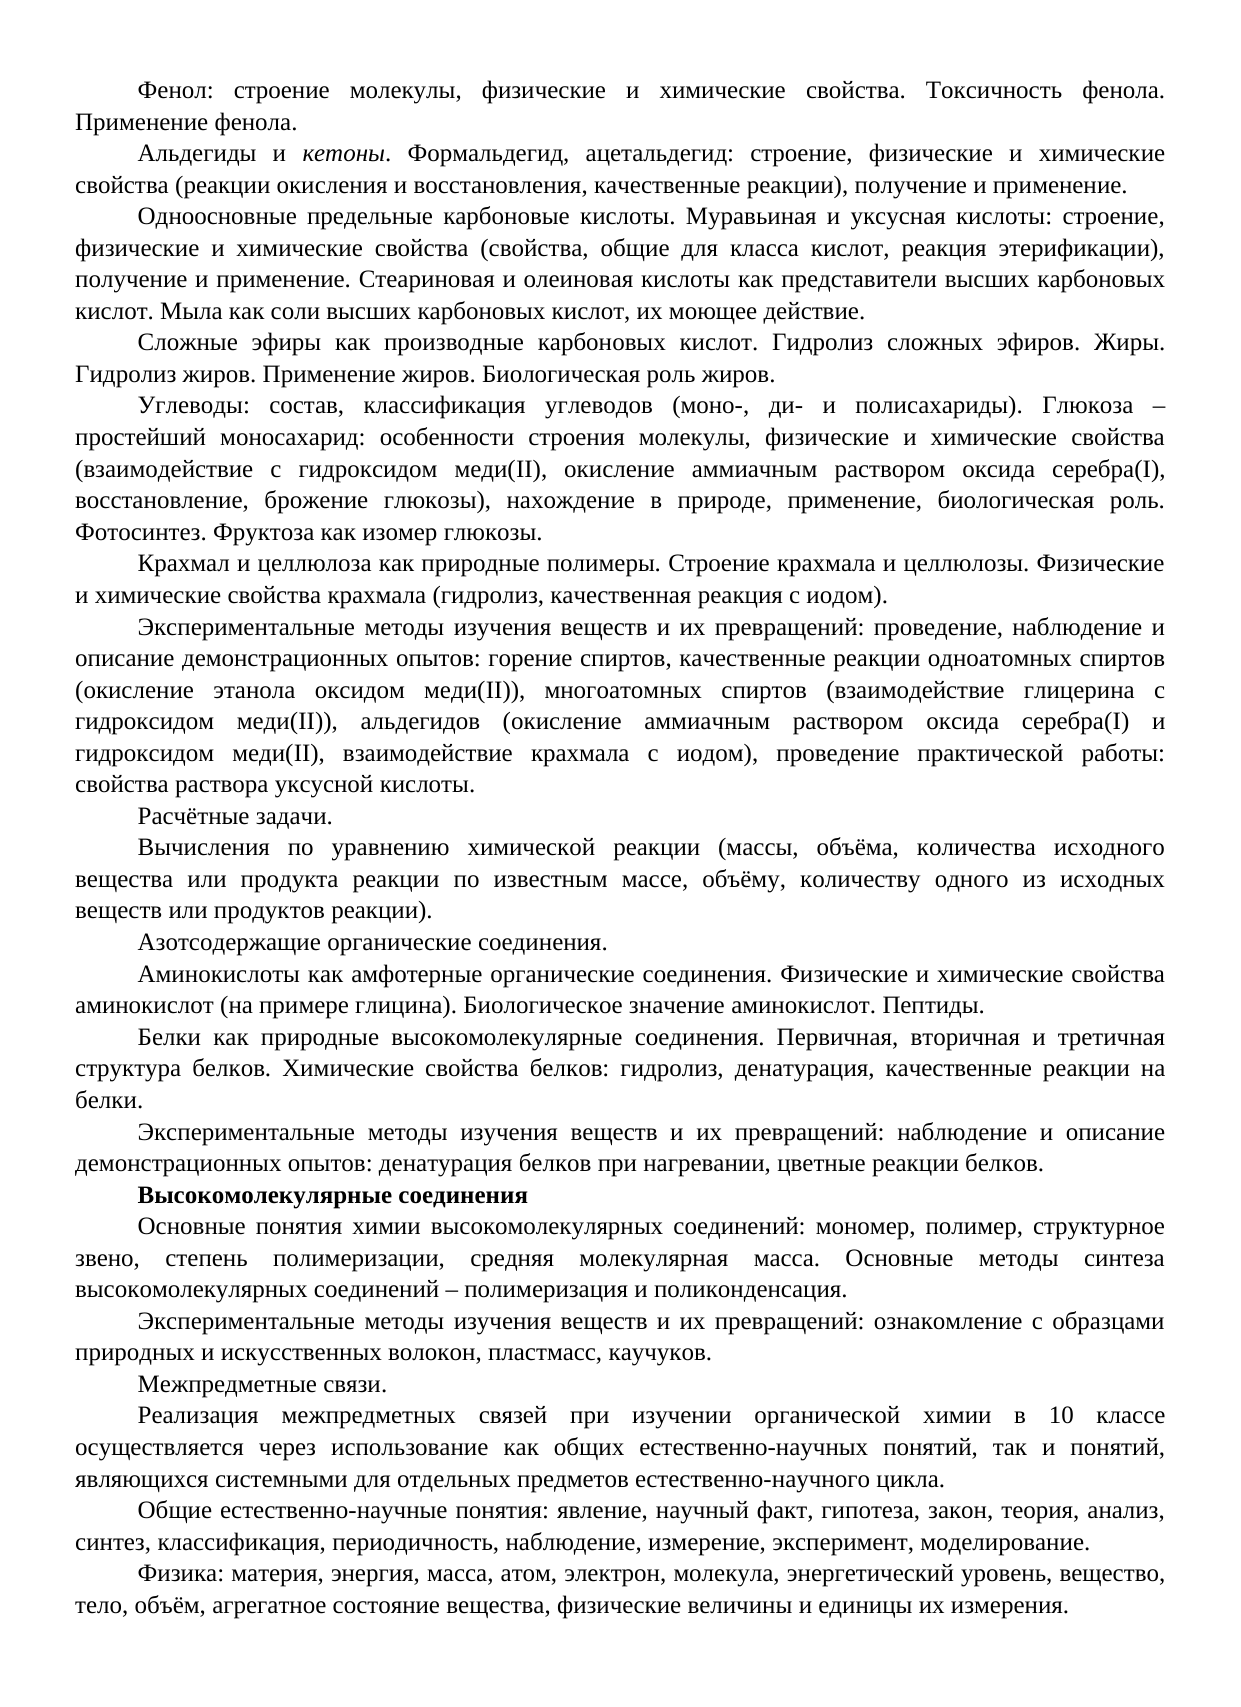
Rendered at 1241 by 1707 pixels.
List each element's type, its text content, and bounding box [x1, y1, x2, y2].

text Крахмал и целлюлоза как природные полимеры. Строение крахмала и целлюлозы. Физические и химические свойства крахмала (гидролиз, качественная реакция с иодом). [75, 548, 1165, 609]
text Основные понятия химии высокомолекулярных соединений: мономер, полимер, структурное звено, степень полимеризации, средняя молекулярная масса. Основные методы синтеза высокомолекулярных соединений – полимеризация и поликонденсация. [75, 1211, 1165, 1303]
text Экспериментальные методы изучения веществ и их превращений: проведение, наблюдение и описание демонстрационных опытов: горение спиртов, качественные реакции одноатомных спиртов (окисление этанола оксидом меди(II)), многоатомных спиртов (взаимодействие глицерина с гидроксидом меди(II)), альдегидов (окисление аммиачным раствором оксида серебра(I) и гидроксидом меди(II), взаимодействие крахмала с иодом), проведение практической работы: свойства раствора уксусной кислоты. [75, 612, 1165, 798]
text Общие естественно-научные понятия: явление, научный факт, гипотеза, закон, теория, анализ, синтез, классификация, периодичность, наблюдение, измерение, эксперимент, моделирование. [75, 1495, 1165, 1556]
text Фенол: строение молекулы, физические и химические свойства. Токсичность фенола. Применение фенола. [75, 75, 1165, 135]
text Альдегиды и кетоны. Формальдегид, ацетальдегид: строение, физические и химические свойства (реакции окисления и восстановления, качественные реакции), получение и применение. [75, 138, 1165, 198]
text Экспериментальные методы изучения веществ и их превращений: наблюдение и описание демонстрационных опытов: денатурация белков при нагревании, цветные реакции белков. [75, 1117, 1165, 1177]
text Межпредметные связи. [75, 1369, 1165, 1398]
text Белки как природные высокомолекулярные соединения. Первичная, вторичная и третичная структура белков. Химические свойства белков: гидролиз, денатурация, качественные реакции на белки. [75, 1022, 1165, 1114]
text Высокомолекулярные соединения [75, 1180, 1165, 1208]
text Экспериментальные методы изучения веществ и их превращений: ознакомление с образцами природных и искусственных волокон, пластмасс, каучуков. [75, 1306, 1165, 1366]
text Расчётные задачи. [75, 801, 1165, 830]
text Реализация межпредметных связей при изучении органической химии в 10 классе осуществляется через использование как общих естественно-научных понятий, так и понятий, являющихся системными для отдельных предметов естественно-научного цикла. [75, 1401, 1165, 1492]
text Одноосновные предельные карбоновые кислоты. Муравьиная и уксусная кислоты: строение, физические и химические свойства (свойства, общие для класса кислот, реакция этерификации), получение и применение. Стеариновая и олеиновая кислоты как представители высших карбоновых кислот. Мыла как соли высших карбоновых кислот, их моющее действие. [75, 201, 1165, 325]
text Вычисления по уравнению химической реакции (массы, объёма, количества исходного вещества или продукта реакции по известным массе, объёму, количеству одного из исходных веществ или продуктов реакции). [75, 832, 1165, 924]
text Аминокислоты как амфотерные органические соединения. Физические и химические свойства аминокислот (на примере глицина). Биологическое значение аминокислот. Пептиды. [75, 959, 1165, 1019]
text Углеводы: состав, классификация углеводов (моно-, ди- и полисахариды). Глюкоза – простейший моносахарид: особенности строения молекулы, физические и химические свойства (взаимодействие с гидроксидом меди(II), окисление аммиачным раствором оксида серебра(I), восстановление, брожение глюкозы), нахождение в природе, применение, биологическая роль. Фотосинтез. Фруктоза как изомер глюкозы. [75, 391, 1165, 546]
text Азотсодержащие органические соединения. [75, 927, 1165, 956]
text Физика: материя, энергия, масса, атом, электрон, молекула, энергетический уровень, вещество, тело, объём, агрегатное состояние вещества, физические величины и единицы их измерения. [75, 1558, 1165, 1619]
text Сложные эфиры как производные карбоновых кислот. Гидролиз сложных эфиров. Жиры. Гидролиз жиров. Применение жиров. Биологическая роль жиров. [75, 327, 1165, 388]
